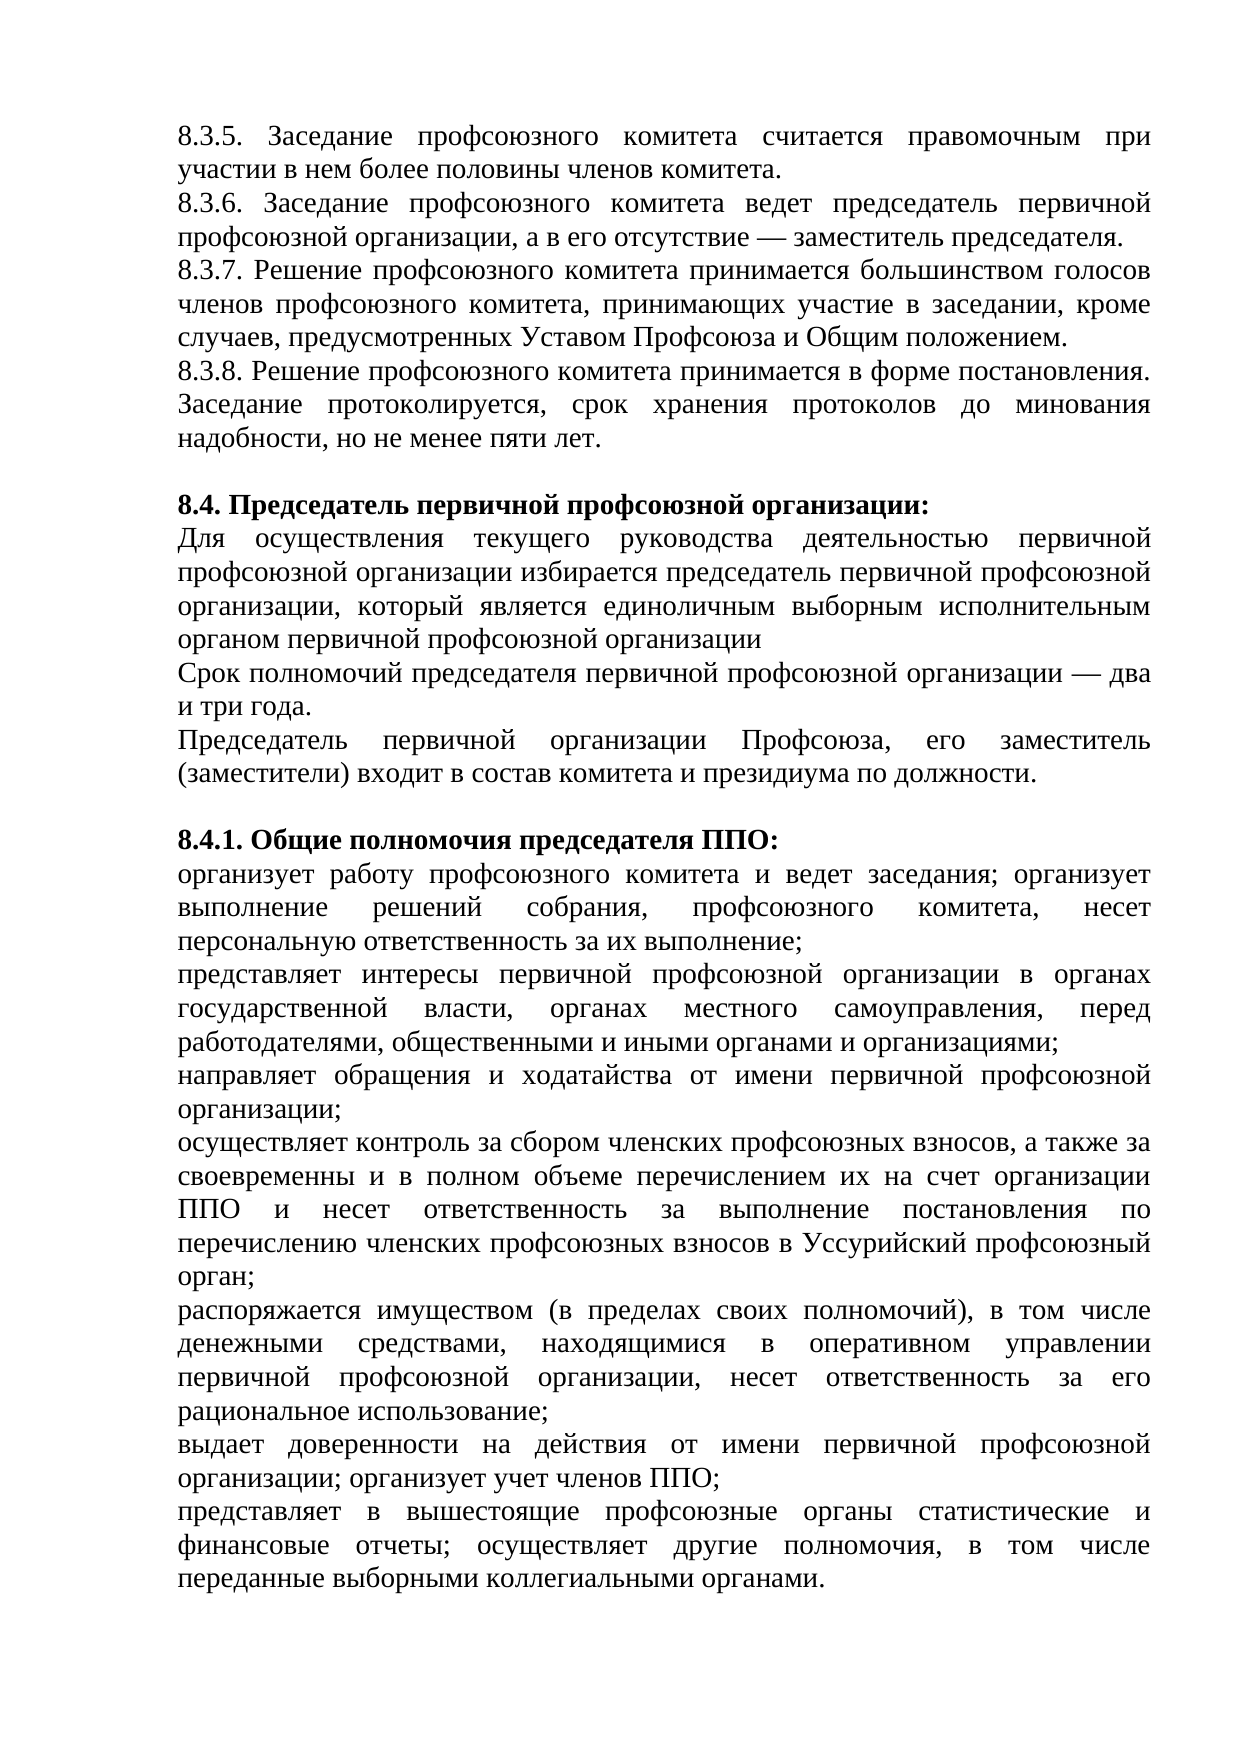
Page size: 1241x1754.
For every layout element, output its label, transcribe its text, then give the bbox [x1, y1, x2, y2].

text Срок полномочий председателя первичной профсоюзной организации — два и три года. [177, 655, 1152, 722]
text представляет интересы первичной профсоюзной организации в органах государственной власти, органах местного самоуправления, перед работодателями, общественными и иными органами и организациями; [177, 957, 1152, 1057]
text 8.3.5. Заседание профсоюзного комитета считается правомочным при участии в нем более половины членов комитета. [177, 118, 1152, 185]
text 8.3.7. Решение профсоюзного комитета принимается большинством голосов членов профсоюзного комитета, принимающих участие в заседании, кроме случаев, предусмотренных Уставом Профсоюза и Общим положением. [177, 252, 1152, 353]
text 8.3.8. Решение профсоюзного комитета принимается в форме постановления. Заседание протоколируется, срок хранения протоколов до минования надобности, но не менее пяти лет. [177, 353, 1152, 453]
text 8.3.6. Заседание профсоюзного комитета ведет председатель первичной профсоюзной организации, а в его отсутствие — заместитель председателя. [177, 185, 1152, 252]
text осуществляет контроль за сбором членских профсоюзных взносов, а также за своевременны и в полном объеме перечислением их на счет организации ППО и несет ответственность за выполнение постановления по перечислению членских профсоюзных взносов в Уссурийский профсоюзный орган; [177, 1124, 1152, 1292]
text Председатель первичной организации Профсоюза, его заместитель (заместители) входит в состав комитета и президиума по должности. [177, 722, 1152, 789]
text 8.4. Председатель первичной профсоюзной организации: [177, 487, 1152, 521]
text выдает доверенности на действия от имени первичной профсоюзной организации; организует учет членов ППО; [177, 1426, 1152, 1493]
text направляет обращения и ходатайства от имени первичной профсоюзной организации; [177, 1057, 1152, 1124]
text организует работу профсоюзного комитета и ведет заседания; организует выполнение решений собрания, профсоюзного комитета, несет персональную ответственность за их выполнение; [177, 856, 1152, 957]
text распоряжается имуществом (в пределах своих полномочий), в том числе денежными средствами, находящимися в оперативном управлении первичной профсоюзной организации, несет ответственность за его рациональное использование; [177, 1292, 1152, 1426]
text Для осуществления текущего руководства деятельностью первичной профсоюзной организации избирается председатель первичной профсоюзной организации, который является единоличным выборным исполнительным органом первичной профсоюзной организации [177, 521, 1152, 655]
text 8.4.1. Общие полномочия председателя ППО: [177, 822, 1152, 856]
text представляет в вышестоящие профсоюзные органы статистические и финансовые отчеты; осуществляет другие полномочия, в том числе переданные выборными коллегиальными органами. [177, 1493, 1152, 1594]
